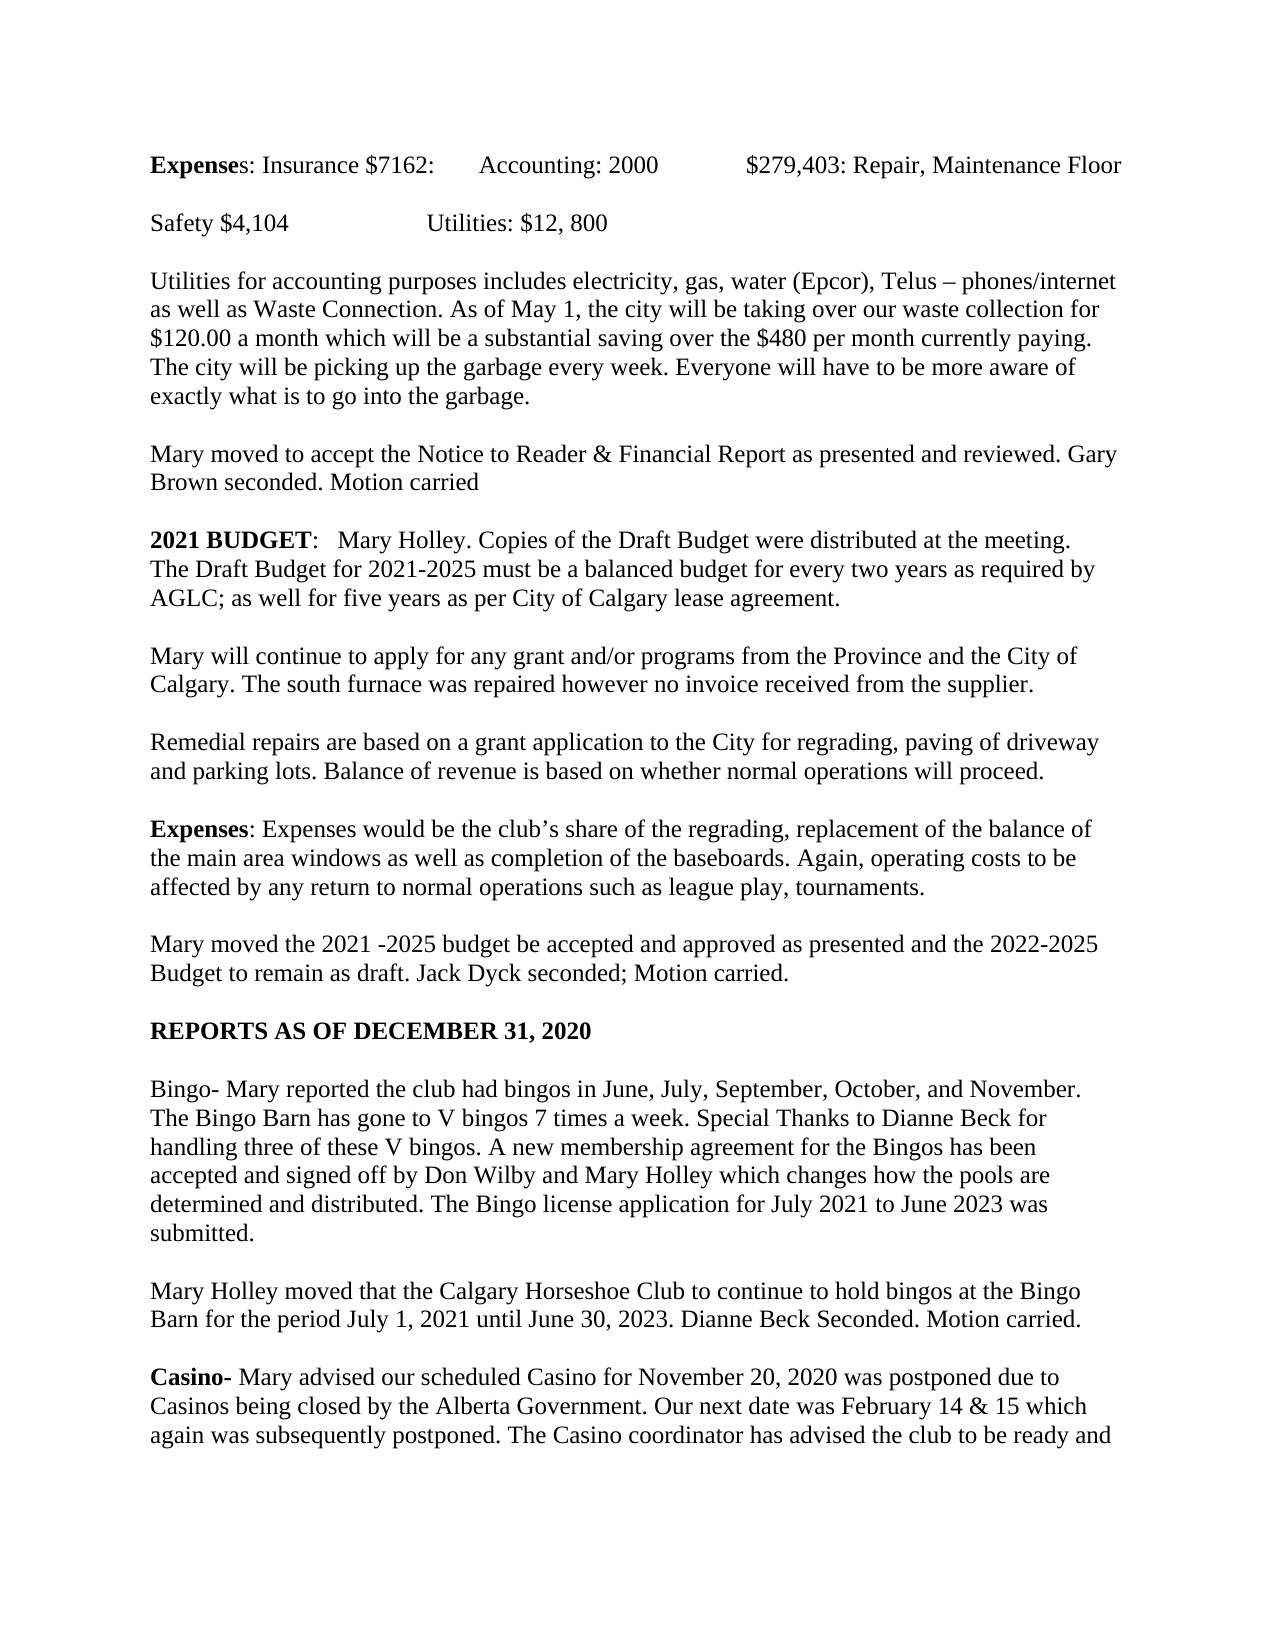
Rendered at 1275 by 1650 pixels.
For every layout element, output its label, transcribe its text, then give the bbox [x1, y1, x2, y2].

text Expenses: Expenses would be the club’s share of the regrading, replacement of the balance of the main area windows as well as completion of the baseboards. Again, operating costs to be affected by any return to normal operations such as league play, tournaments. [150, 814, 1125, 900]
text 2021 BUDGET: Mary Holley. Copies of the Draft Budget were distributed at the meeting. The Draft Budget for 2021-2025 must be a balanced budget for every two years as required by AGLC; as well for five years as per City of Calgary lease agreement. [150, 525, 1125, 612]
text Remedial repairs are based on a grant application to the City for regrading, paving of driveway and parking lots. Balance of revenue is based on whether normal operations will proceed. [150, 727, 1125, 785]
text Expenses: Insurance $7162: Accounting: 2000 $279,403: Repair, Maintenance Floor [150, 150, 1125, 179]
text Safety $4,104 Utilities: $12, 800 [150, 208, 1125, 237]
text Utilities for accounting purposes includes electricity, gas, water (Epcor), Telus – phones/internet as well as Waste Connection. As of May 1, the city will be taking over our waste collection for $120.00 a month which will be a substantial saving over the $480 per month currently paying. The city will be picking up the garbage every week. Everyone will have to be more aware of exactly what is to go into the garbage. [150, 266, 1125, 409]
text REPORTS AS OF DECEMBER 31, 2020 [150, 1016, 1125, 1045]
text Mary will continue to apply for any grant and/or programs from the Province and the City of Calgary. The south furnace was repaired however no invoice received from the supplier. [150, 641, 1125, 698]
text Mary moved to accept the Notice to Reader & Financial Report as presented and reviewed. Gary Brown seconded. Motion carried [150, 439, 1125, 496]
text Mary moved the 2021 -2025 budget be accepted and approved as presented and the 2022-2025 Budget to remain as draft. Jack Dyck seconded; Motion carried. [150, 929, 1125, 987]
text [150, 1362, 1125, 1449]
text Bingo- Mary reported the club had bingos in June, July, September, October, and November. The Bingo Barn has gone to V bingos 7 times a week. Special Thanks to Dianne Beck for handling three of these V bingos. A new membership agreement for the Bingos has been accepted and signed off by Don Wilby and Mary Holley which changes how the pools are determined and distributed. The Bingo license application for July 2021 to June 2023 was submitted. [150, 1074, 1125, 1247]
text Mary Holley moved that the Calgary Horseshoe Club to continue to hold bingos at the Bingo Barn for the period July 1, 2021 until June 30, 2023. Dianne Beck Seconded. Motion carried. [150, 1276, 1125, 1333]
